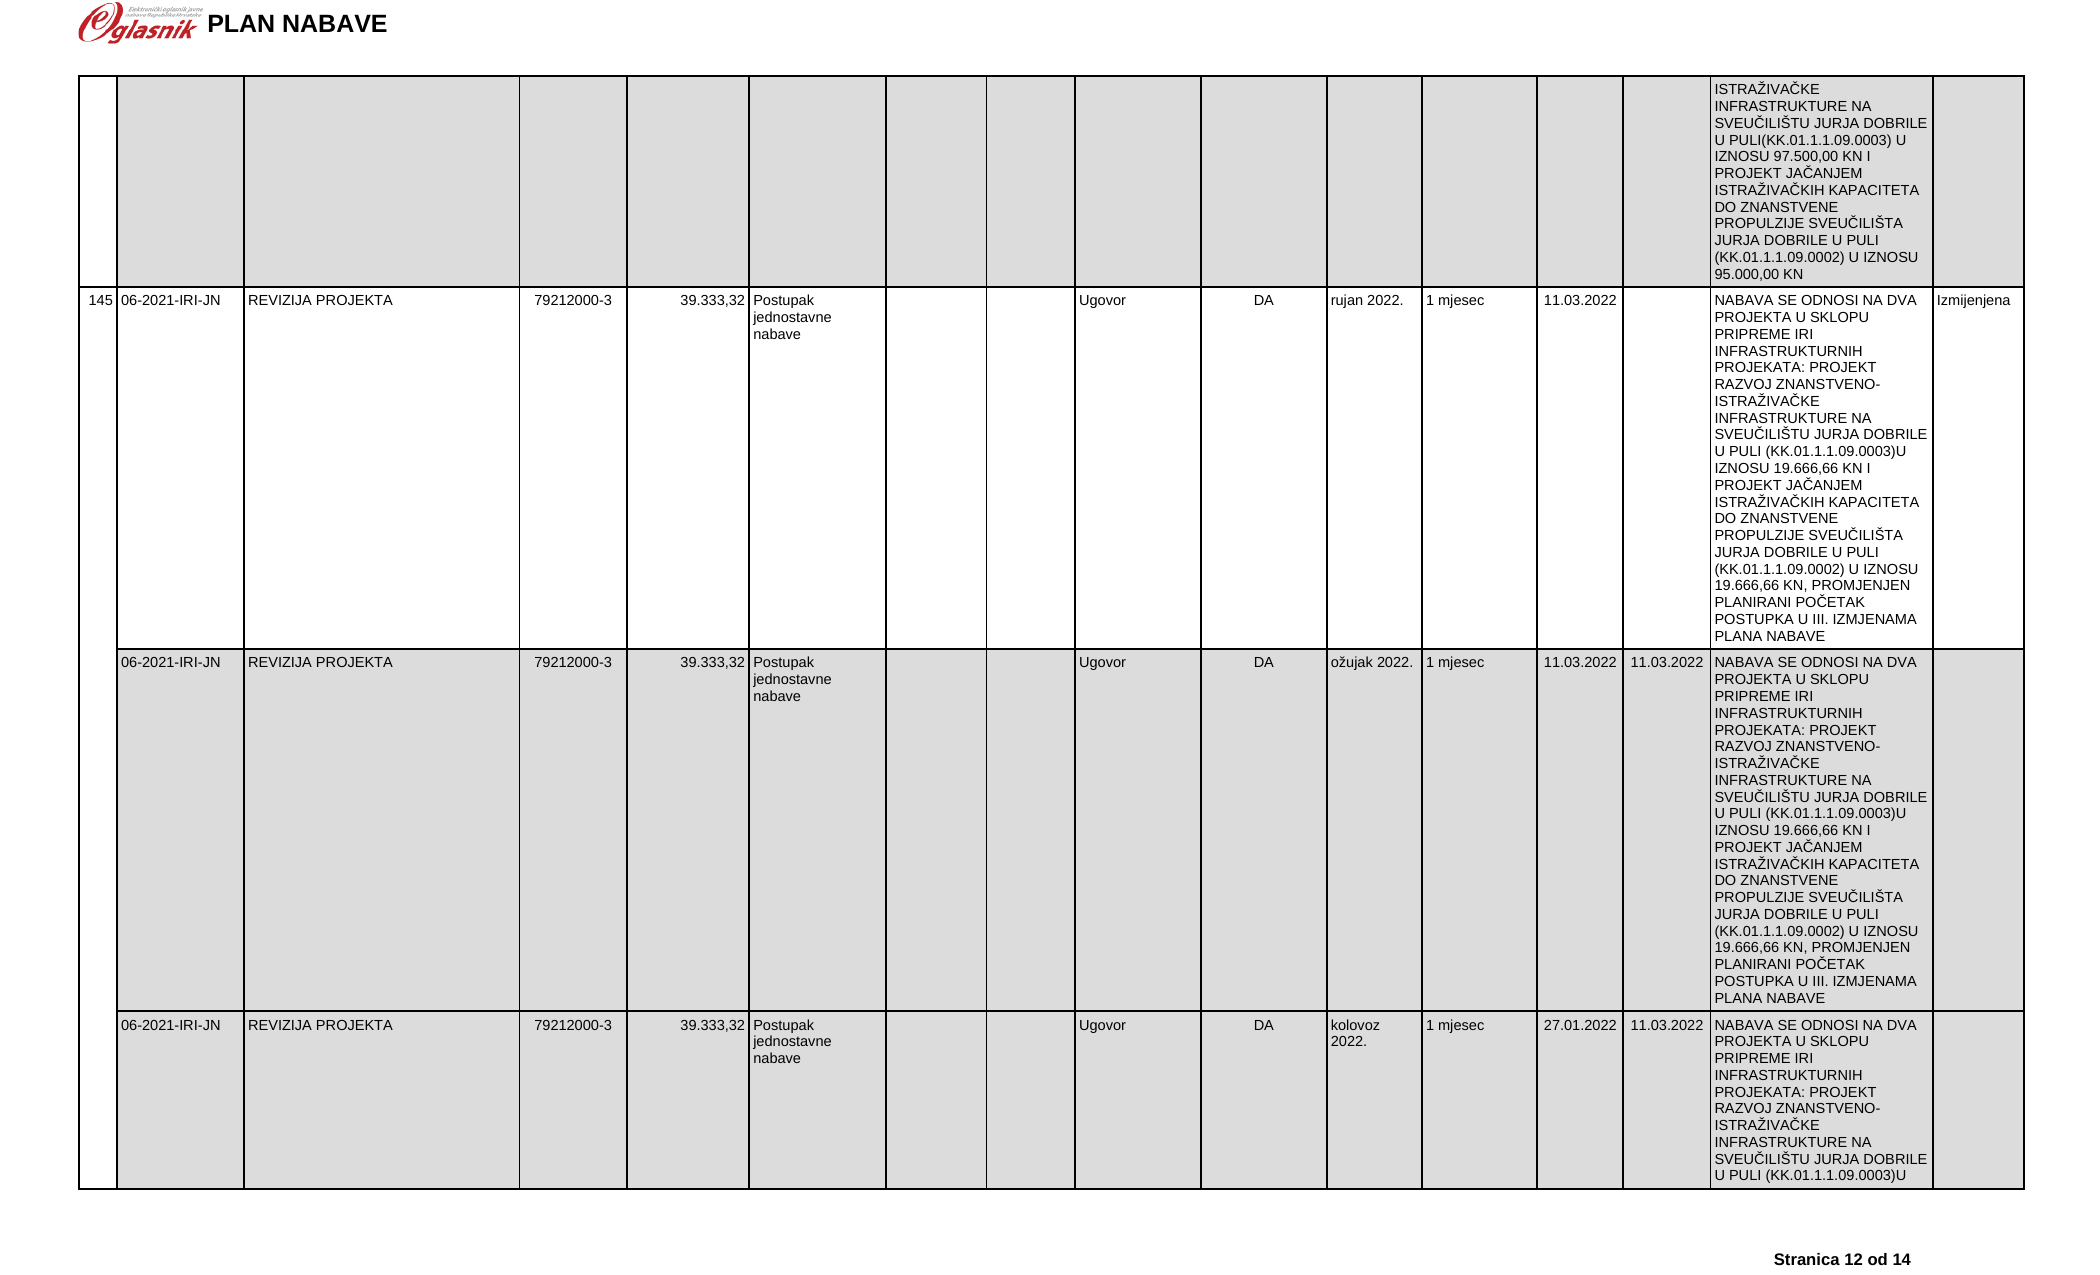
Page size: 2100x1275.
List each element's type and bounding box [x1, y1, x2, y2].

table_cell [1076, 288, 1200, 648]
table_cell [1711, 288, 1932, 648]
table_cell [1934, 288, 2023, 648]
table_cell [245, 288, 519, 648]
table_cell [1538, 288, 1622, 648]
table_cell [1624, 288, 1710, 648]
table_cell [118, 288, 243, 648]
table_cell [987, 288, 1074, 648]
picture [78, 2, 203, 44]
table_cell [1328, 288, 1421, 648]
table_cell [887, 288, 986, 648]
table_cell [1202, 288, 1326, 648]
table_cell [1423, 288, 1536, 648]
table_cell [750, 288, 885, 648]
table_cell [628, 288, 748, 648]
table_cell [520, 288, 626, 648]
